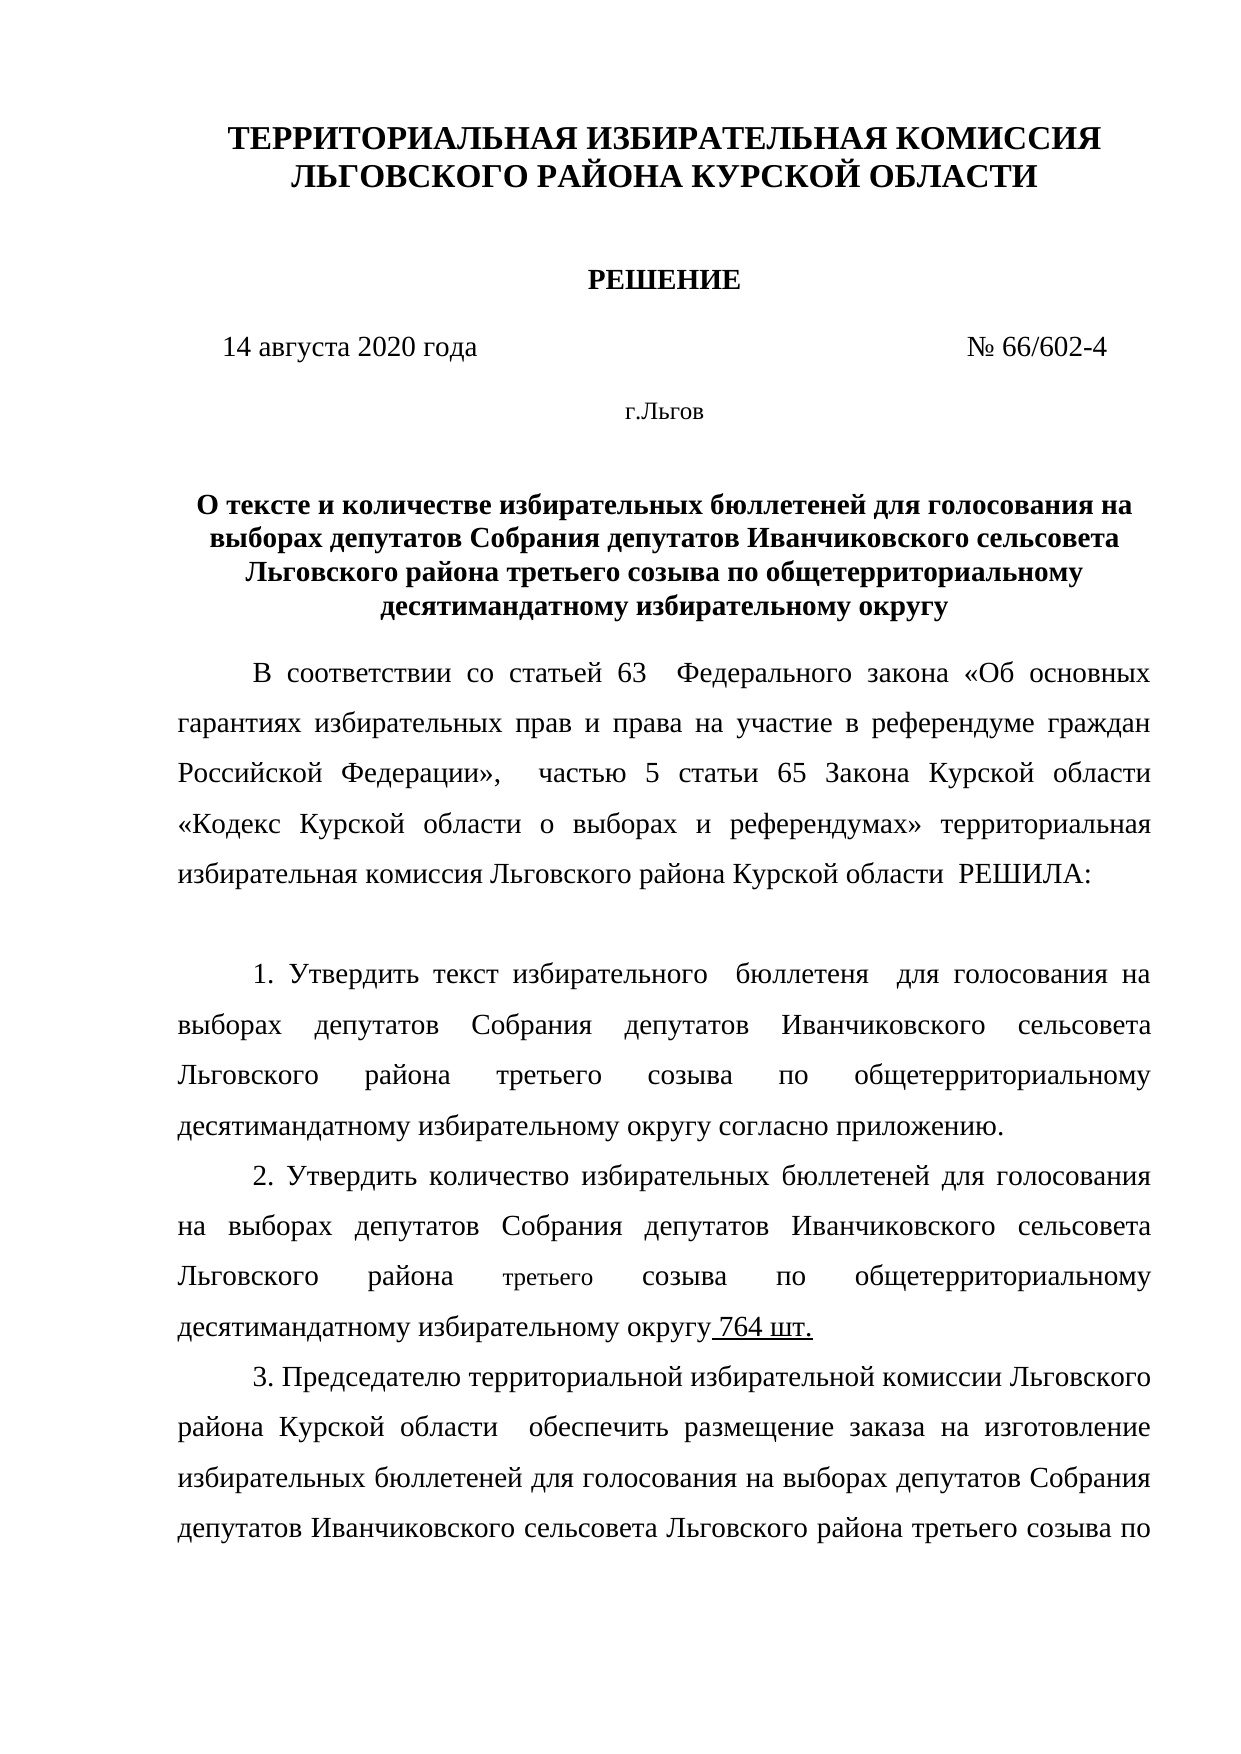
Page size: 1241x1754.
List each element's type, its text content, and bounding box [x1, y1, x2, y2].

text ТЕРРИТОРИАЛЬНАЯ ИЗБИРАТЕЛЬНАЯ КОМИССИЯ ЛЬГОВСКОГО РАЙОНА КУРСКОЙ ОБЛАСТИ [177, 118, 1152, 195]
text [177, 1359, 1152, 1544]
text О тексте и количестве избирательных бюллетеней для голосования на выборах депутатов Собрания депутатов Иванчиковского сельсовета Льговского района третьего созыва по общетерриториальному десятимандатному избирательному округу [177, 487, 1152, 621]
text В соответствии со статьей 63 Федерального закона «Об основных гарантиях избирательных прав и права на участие в референдуме граждан Российской Федерации», частью 5 статьи 65 Закона Курской области «Кодекс Курской области о выборах и референдумах» территориальная избирательная комиссия Льговского района Курской области РЕШИЛА: [177, 655, 1152, 889]
text 1. Утвердить текст избирательного бюллетеня для голосования на выборах депутатов Собрания депутатов Иванчиковского сельсовета Льговского района третьего созыва по общетерриториальному десятимандатному избирательному округу согласно приложению. [177, 957, 1152, 1141]
text г.Льгов [177, 396, 1152, 425]
text РЕШЕНИЕ [177, 262, 1152, 295]
text 14 августа 2020 года № 66/602-4 [177, 329, 1152, 362]
text 2. Утвердить количество избирательных бюллетеней для голосования на выборах депутатов Собрания депутатов Иванчиковского сельсовета Льговского района третьего созыва по общетерриториальному десятимандатному избирательному округу 764 шт. [177, 1158, 1152, 1342]
